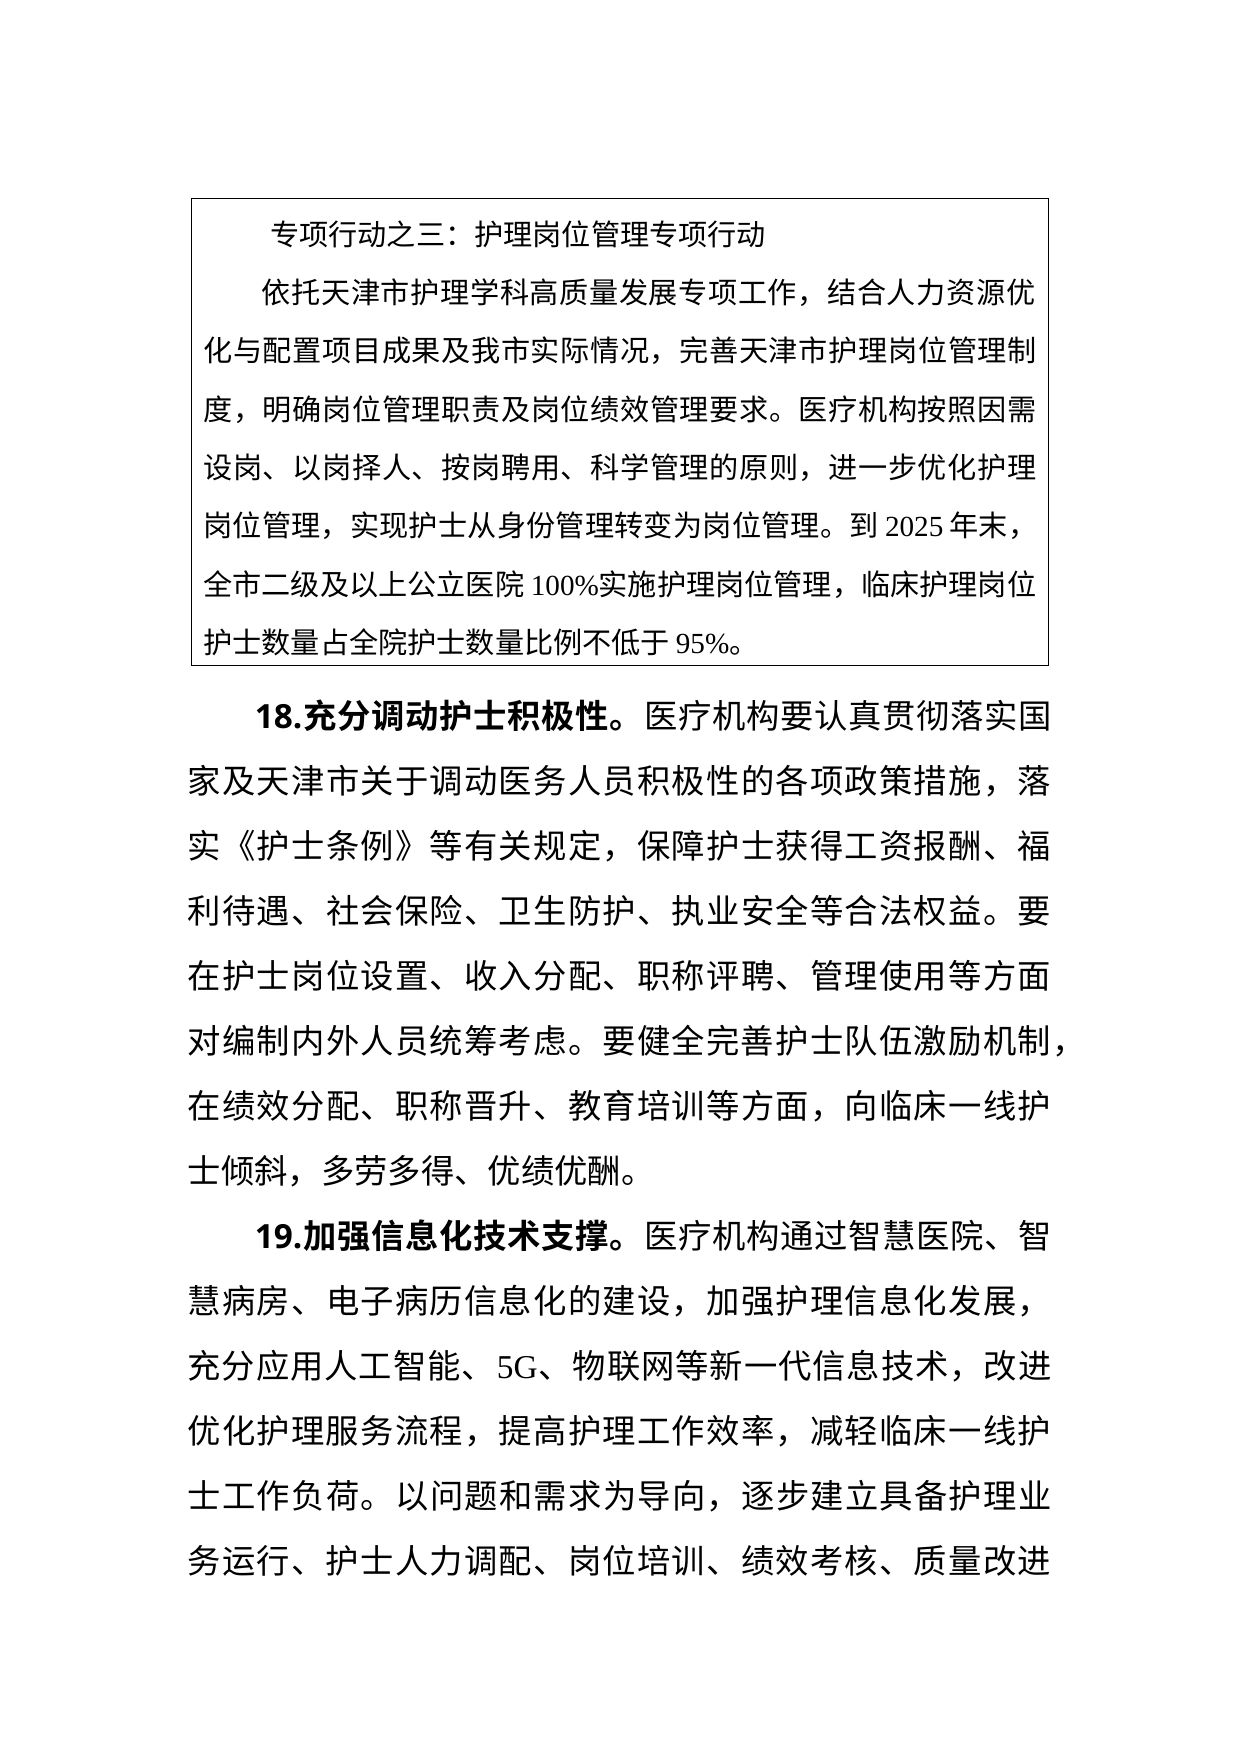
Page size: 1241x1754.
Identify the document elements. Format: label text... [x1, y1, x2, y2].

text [187, 1202, 1053, 1592]
table_header 专项行动之三：护理岗位管理专项行动 依托天津市护理学科高质量发展专项工作，结合人力资源优化与配置项目成果及我市实际情况，完善天津市护理岗位管理制度，明确岗位管理职责及岗位绩效管理要求。医疗机构按照因需设岗、以岗择人、按岗聘用、科学管理的原则，进一步优化护理岗位管理，实现护士从身份管理转变为岗位管理。到2025年末，全市二级及以上公立医院100%实施护理岗位管理，临床护理岗位护士数量占全院护士数量比例不低于95%。 [192, 199, 1048, 665]
text 18.充分调动护士积极性。医疗机构要认真贯彻落实国家及天津市关于调动医务人员积极性的各项政策措施，落实《护士条例》等有关规定，保障护士获得工资报酬、福利待遇、社会保险、卫生防护、执业安全等合法权益。要在护士岗位设置、收入分配、职称评聘、管理使用等方面，对编制内外人员统筹考虑。要健全完善护士队伍激励机制，在绩效分配、职称晋升、教育培训等方面，向临床一线护士倾斜，多劳多得、优绩优酬。 [187, 162, 1053, 1202]
